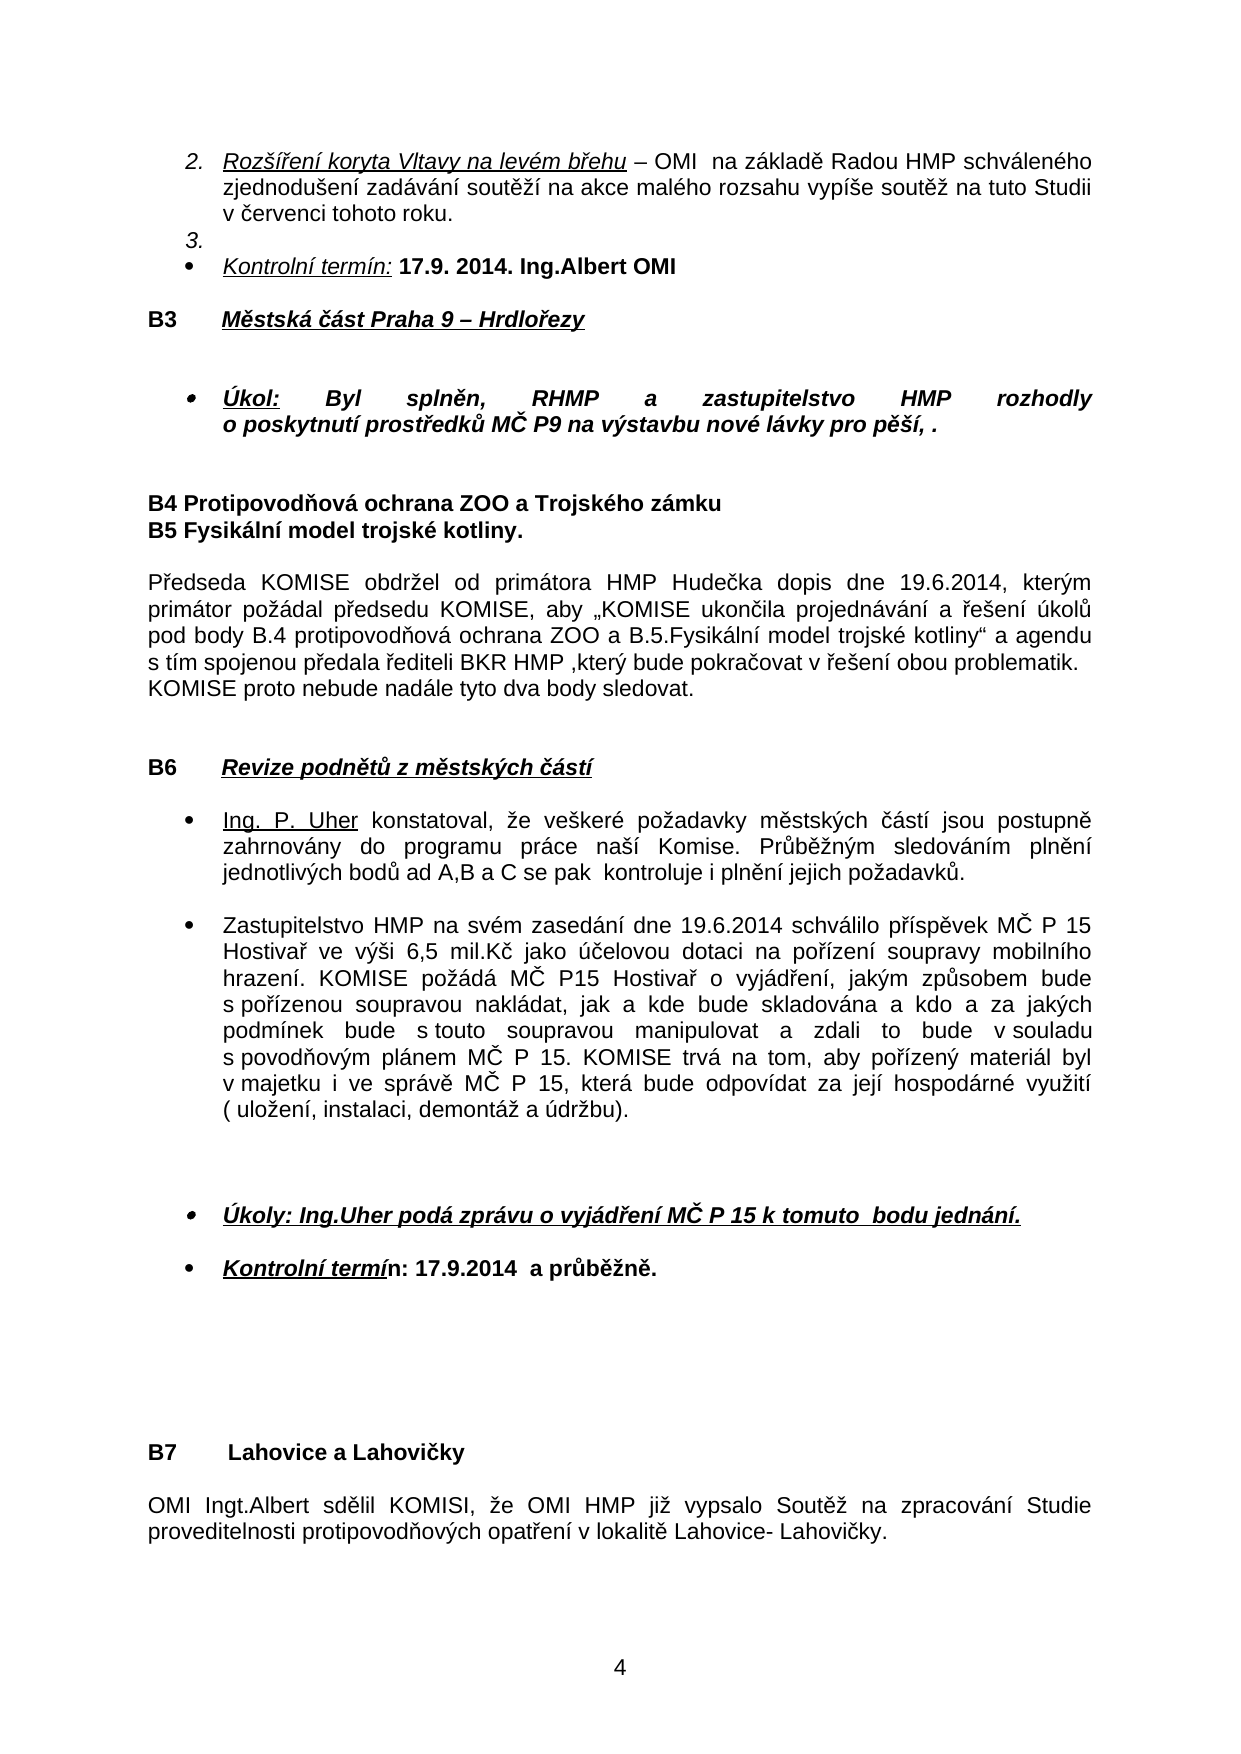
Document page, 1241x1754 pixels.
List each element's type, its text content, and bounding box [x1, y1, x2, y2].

text B7 Lahovice a Lahovičky [148, 1439, 1092, 1465]
text KOMISE proto nebude nadále tyto dva body sledovat. [148, 675, 1092, 701]
text Předseda KOMISE obdržel od primátora HMP Hudečka dopis dne 19.6.2014, kterým primátor požádal předsedu KOMISE, aby „KOMISE ukončila projednávání a řešení úkolů pod body B.4 protipovodňová ochrana ZOO a B.5.Fysikální model trojské kotliny“ a agendu s tím spojenou předala řediteli BKR HMP ,který bude pokračovat v řešení obou problematik. [148, 569, 1092, 675]
text B6 Revize podnětů z městských částí [148, 754, 1092, 780]
list Zastupitelstvo HMP na svém zasedání dne 19.6.2014 schválilo příspěvek MČ P 15 Hostivař ve výši 6,5 mil.Kč jako účelovou dotaci na pořízení soupravy mobilního hrazení. KOMISE požádá MČ P15 Hostivař o vyjádření, jakým způsobem bude s pořízenou soupravou nakládat, jak a kde bude skladována a kdo a za jakých podmínek bude s touto soupravou manipulovat a zdali to bude v souladu s povodňovým plánem MČ P 15. KOMISE trvá na tom, aby pořízený materiál byl v majetku i ve správě MČ P 15, která bude odpovídat za její hospodárné využití ( uložení, instalaci, demontáž a údržbu). [185, 912, 1092, 1123]
list Kontrolní termín: 17.9. 2014. Ing.Albert OMI [185, 253, 1092, 279]
text OMI Ingt.Albert sdělil KOMISI, že OMI HMP již vypsalo Soutěž na zpracování Studie proveditelnosti protipovodňových opatření v lokalitě Lahovice- Lahovičky. [148, 1492, 1092, 1544]
list Kontrolní termín: 17.9.2014 a průběžně. [185, 1254, 1092, 1281]
text B4 Protipovodňová ochrana ZOO a Trojského zámku [148, 490, 1092, 517]
list Úkoly: Ing.Uher podá zprávu o vyjádření MČ P 15 k tomuto bodu jednání. [185, 1202, 1092, 1228]
list Ing. P. Uher konstatoval, že veškeré požadavky městských částí jsou postupně zahrnovány do programu práce naší Komise. Průběžným sledováním plnění jednotlivých bodů ad A,B a C se pak kontroluje i plnění jejich požadavků. [185, 807, 1092, 886]
text B5 Fysikální model trojské kotliny. [148, 517, 1092, 543]
list Úkol: Byl splněn, RHMP a zastupitelstvo HMP rozhodly o poskytnutí prostředků MČ P9 na výstavbu nové lávky pro pěší, . [185, 385, 1092, 438]
text B3 Městská část Praha 9 – Hrdlořezy [148, 306, 1092, 332]
list Rozšíření koryta Vltavy na levém břehu – OMI na základě Radou HMP schváleného zjednodušení zadávání soutěží na akce malého rozsahu vypíše soutěž na tuto Studii v červenci tohoto roku. [185, 148, 1092, 227]
